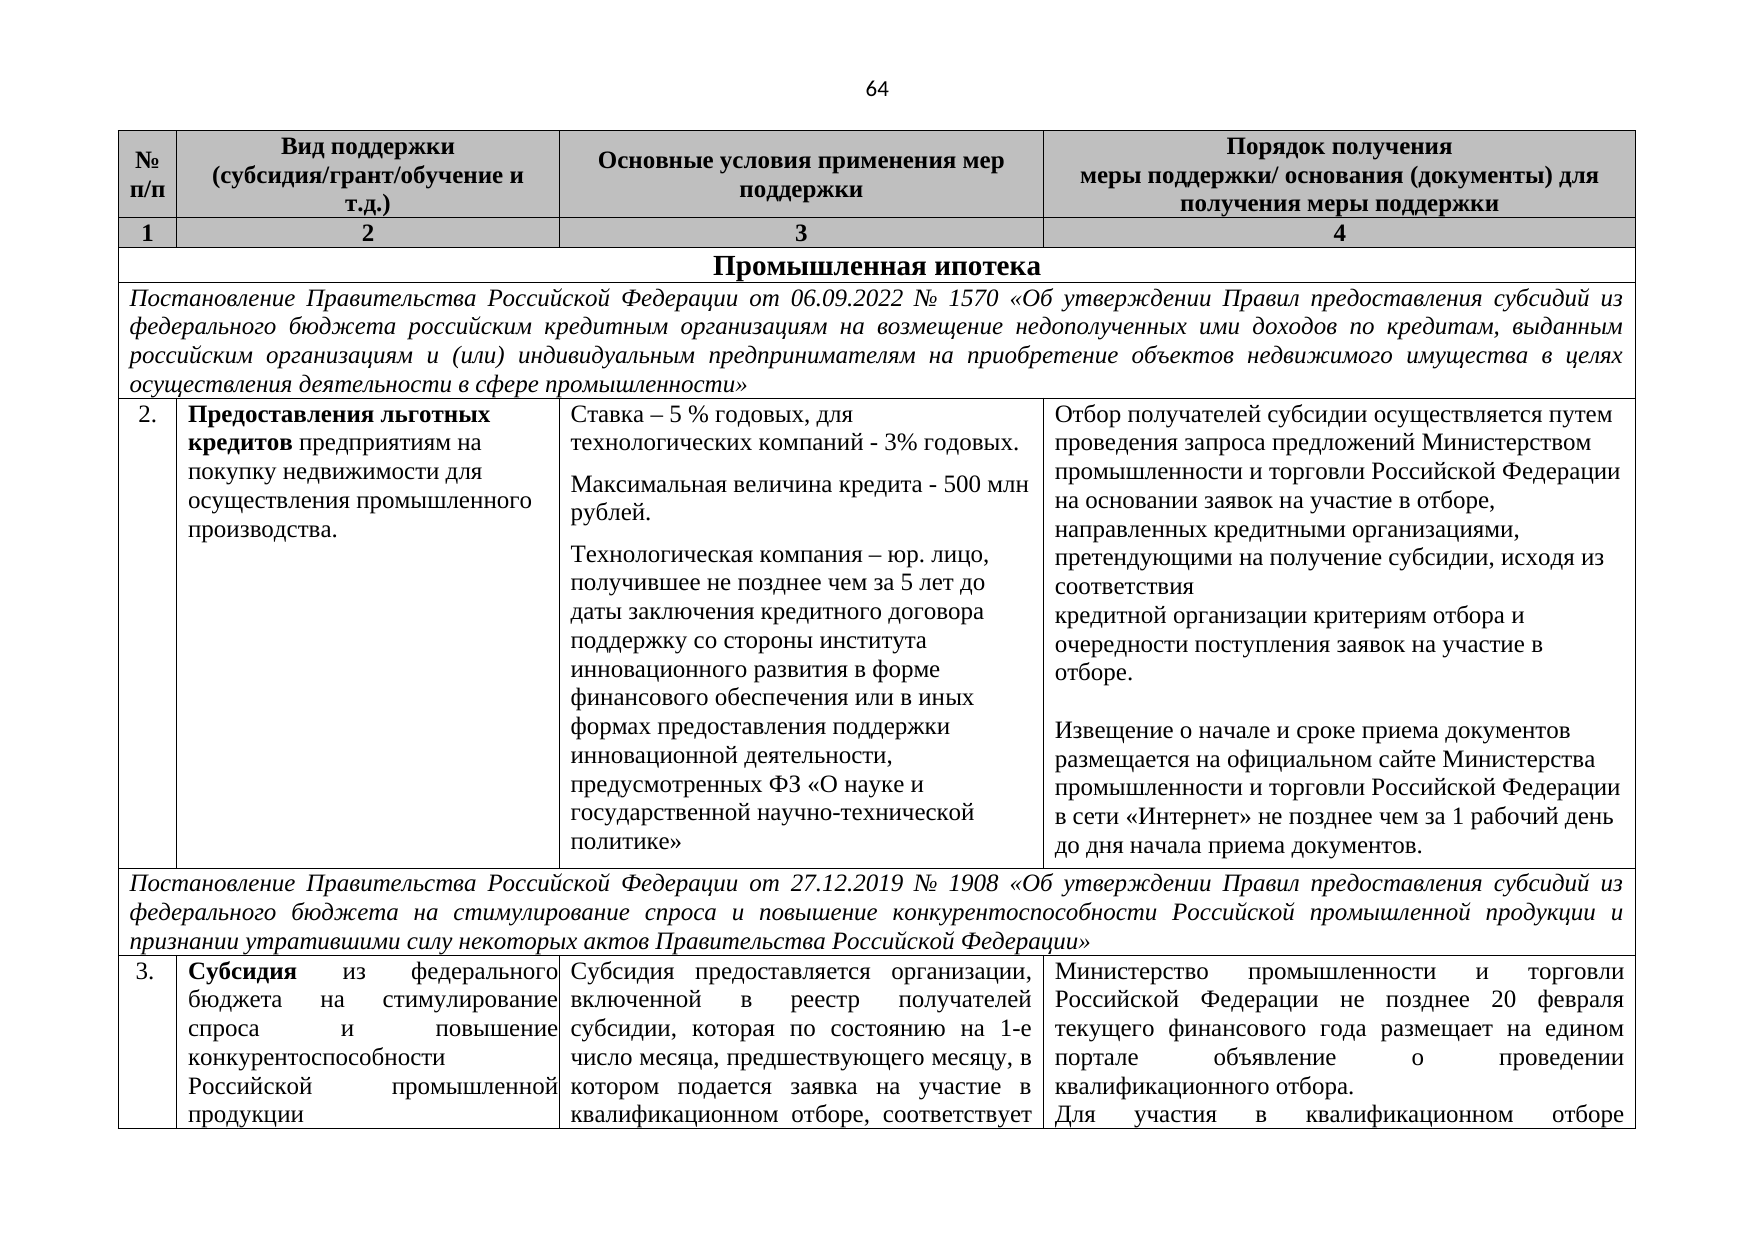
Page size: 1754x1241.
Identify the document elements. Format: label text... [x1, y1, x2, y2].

table_cell 4 [1044, 218, 1635, 247]
table_cell [119, 956, 176, 1128]
table_header Вид поддержки (субсидия/грант/обучение и т.д.) [177, 131, 559, 217]
table_cell Предоставления льготных кредитов предприятиям на покупку недвижимости для осуществления промышленного производства. [177, 399, 559, 867]
table_cell Постановление Правительства Российской Федерации от 27.12.2019 № 1908 «Об утверждении Правил предоставления субсидий из федерального бюджета на стимулирование спроса и повышение конкурентоспособности Российской промышленной продукции и признании утратившими силу некоторых актов Правительства Российской Федерации» [119, 869, 1635, 955]
table_cell Промышленная ипотека [119, 248, 1635, 282]
table_cell Отбор получателей субсидии осуществляется путем проведения запроса предложений Министерством промышленности и торговли Российской Федерации на основании заявок на участие в отборе, направленных кредитными организациями, претендующими на получение субсидии, исходя из соответствия кредитной организации критериям отбора и очередности поступления заявок на участие в отборе. Извещение о начале и сроке приема документов размещается на официальном сайте Министерства промышленности и торговли Российской Федерации в сети «Интернет» не позднее чем за 1 рабочий день до дня начала приема документов. [1044, 399, 1635, 867]
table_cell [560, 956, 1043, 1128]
table_cell 1 [119, 218, 176, 247]
table_cell 2 [177, 218, 559, 247]
table_header № п/п [119, 131, 176, 217]
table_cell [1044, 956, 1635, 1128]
table_cell Постановление Правительства Российской Федерации от 06.09.2022 № 1570 «Об утверждении Правил предоставления субсидий из федерального бюджета российским кредитным организациям на возмещение недополученных ими доходов по кредитам, выданным российским организациям и (или) индивидуальным предпринимателям на приобретение объектов недвижимого имущества в целях осуществления деятельности в сфере промышленности» [119, 283, 1635, 398]
table_header Основные условия применения мер поддержки [560, 131, 1043, 217]
table_cell Ставка – 5 % годовых, для технологических компаний - 3% годовых. Максимальная величина кредита - 500 млн рублей. Технологическая компания – юр. лицо, получившее не позднее чем за 5 лет до даты заключения кредитного договора поддержку со стороны института инновационного развития в форме финансового обеспечения или в иных формах предоставления поддержки инновационной деятельности, предусмотренных ФЗ «О науке и государственной научно-технической политике» [560, 399, 1043, 867]
table_cell 2. [119, 399, 176, 867]
table_cell 3 [560, 218, 1043, 247]
table_cell Субсидия из федерального бюджета на стимулирование спроса и повышение конкурентоспособности Российской промышленной продукции [177, 956, 559, 1128]
table_header Порядок получения меры поддержки/ основания (документы) для получения меры поддержки [1044, 131, 1635, 217]
